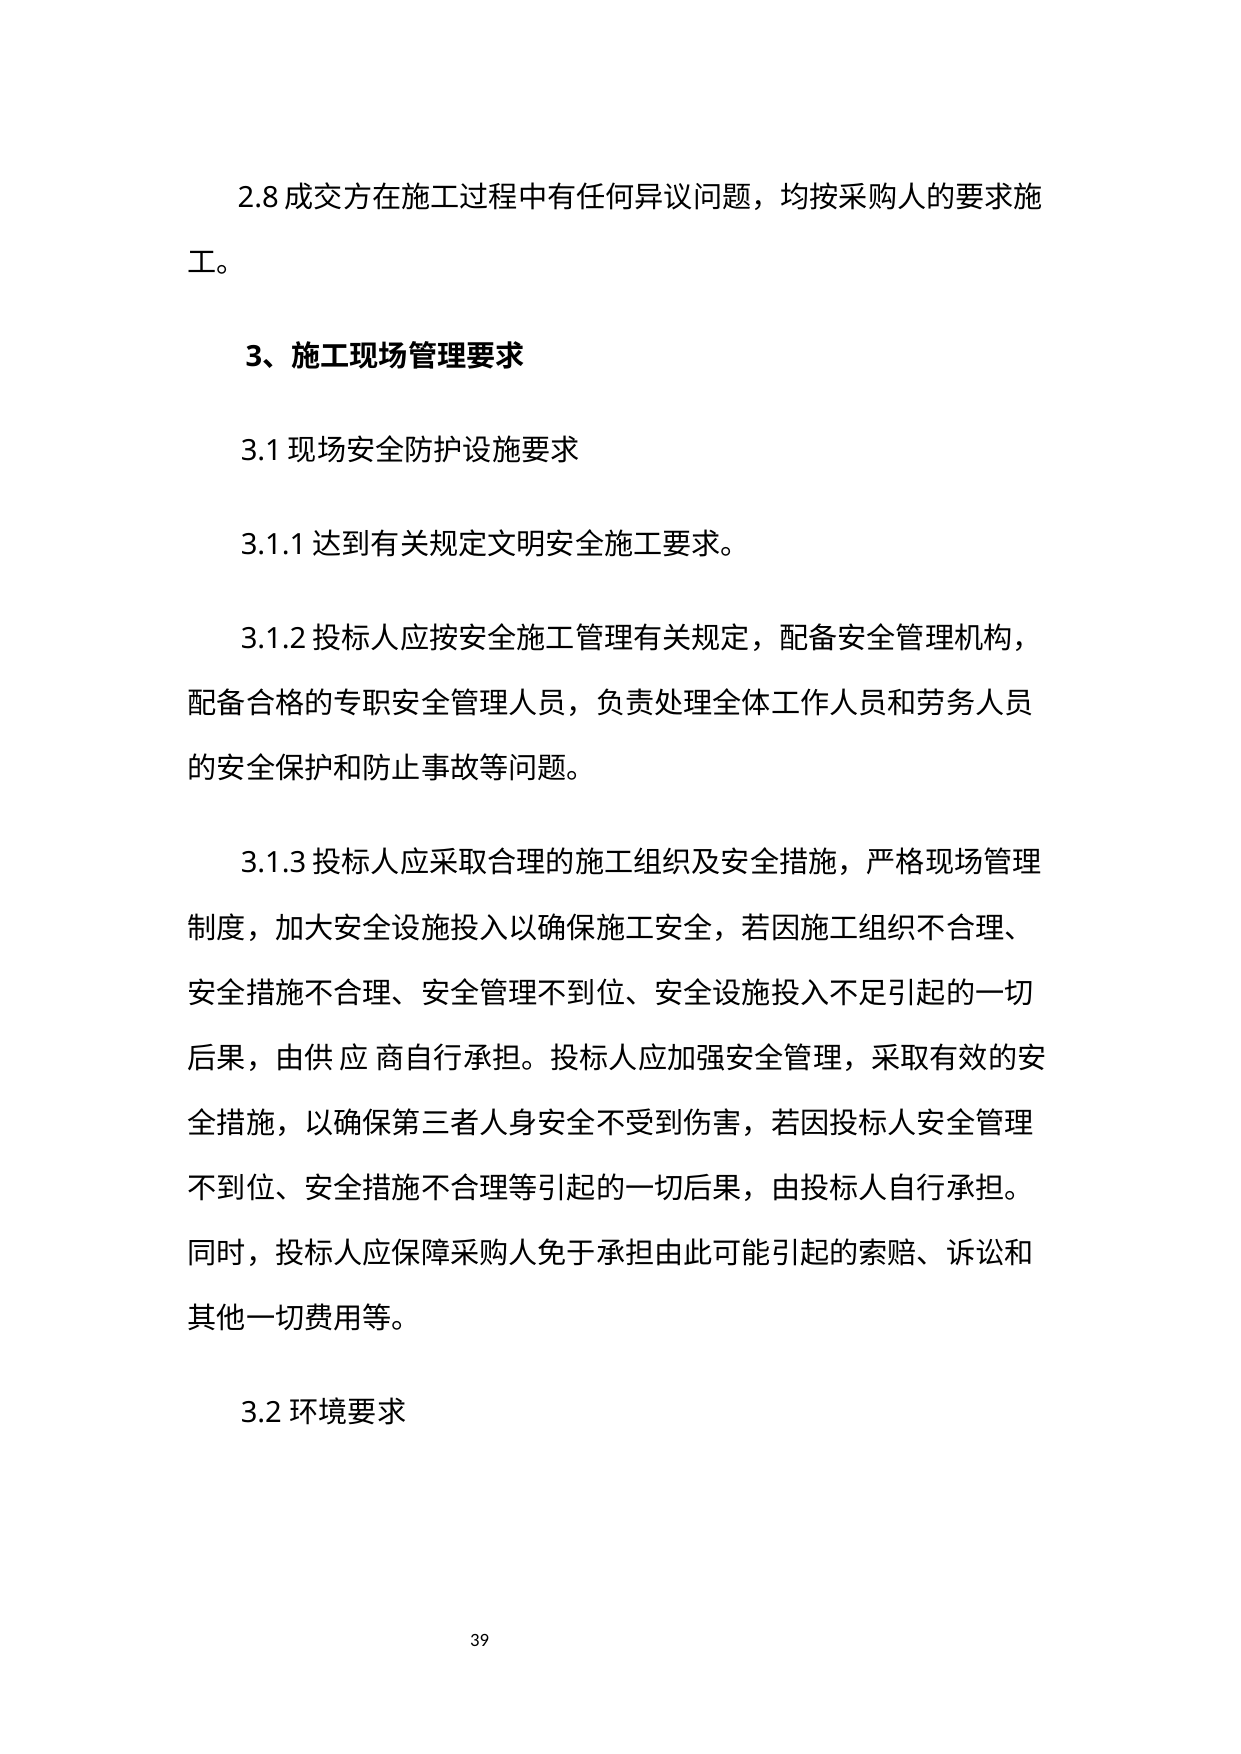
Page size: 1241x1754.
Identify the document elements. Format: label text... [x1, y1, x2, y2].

text 3.2 环境要求 [187, 1377, 1053, 1442]
text 3.1.2投标人应按安全施工管理有关规定，配备安全管理机构，配备合格的专职安全管理人员，负责处理全体工作人员和劳务人员的安全保护和防止事故等问题。 [187, 604, 1053, 799]
text 3.1.1达到有关规定文明安全施工要求。 [187, 509, 1053, 574]
text 2.8成交方在施工过程中有任何异议问题，均按采购人的要求施工。 [187, 162, 1053, 292]
text 3.1现场安全防护设施要求 [187, 415, 1053, 480]
text 3.1.3投标人应采取合理的施工组织及安全措施，严格现场管理制度，加大安全设施投入以确保施工安全，若因施工组织不合理、安全措施不合理、安全管理不到位、安全设施投入不足引起的一切后果，由供 应 商自行承担。投标人应加强安全管理，采取有效的安全措施，以确保第三者人身安全不受到伤害，若因投标人安全管理不到位、安全措施不合理等引起的一切后果，由投标人自行承担。同时，投标人应保障采购人免于承担由此可能引起的索赔、诉讼和其他一切费用等。 [187, 828, 1053, 1348]
text 3、施工现场管理要求 [187, 321, 1053, 386]
